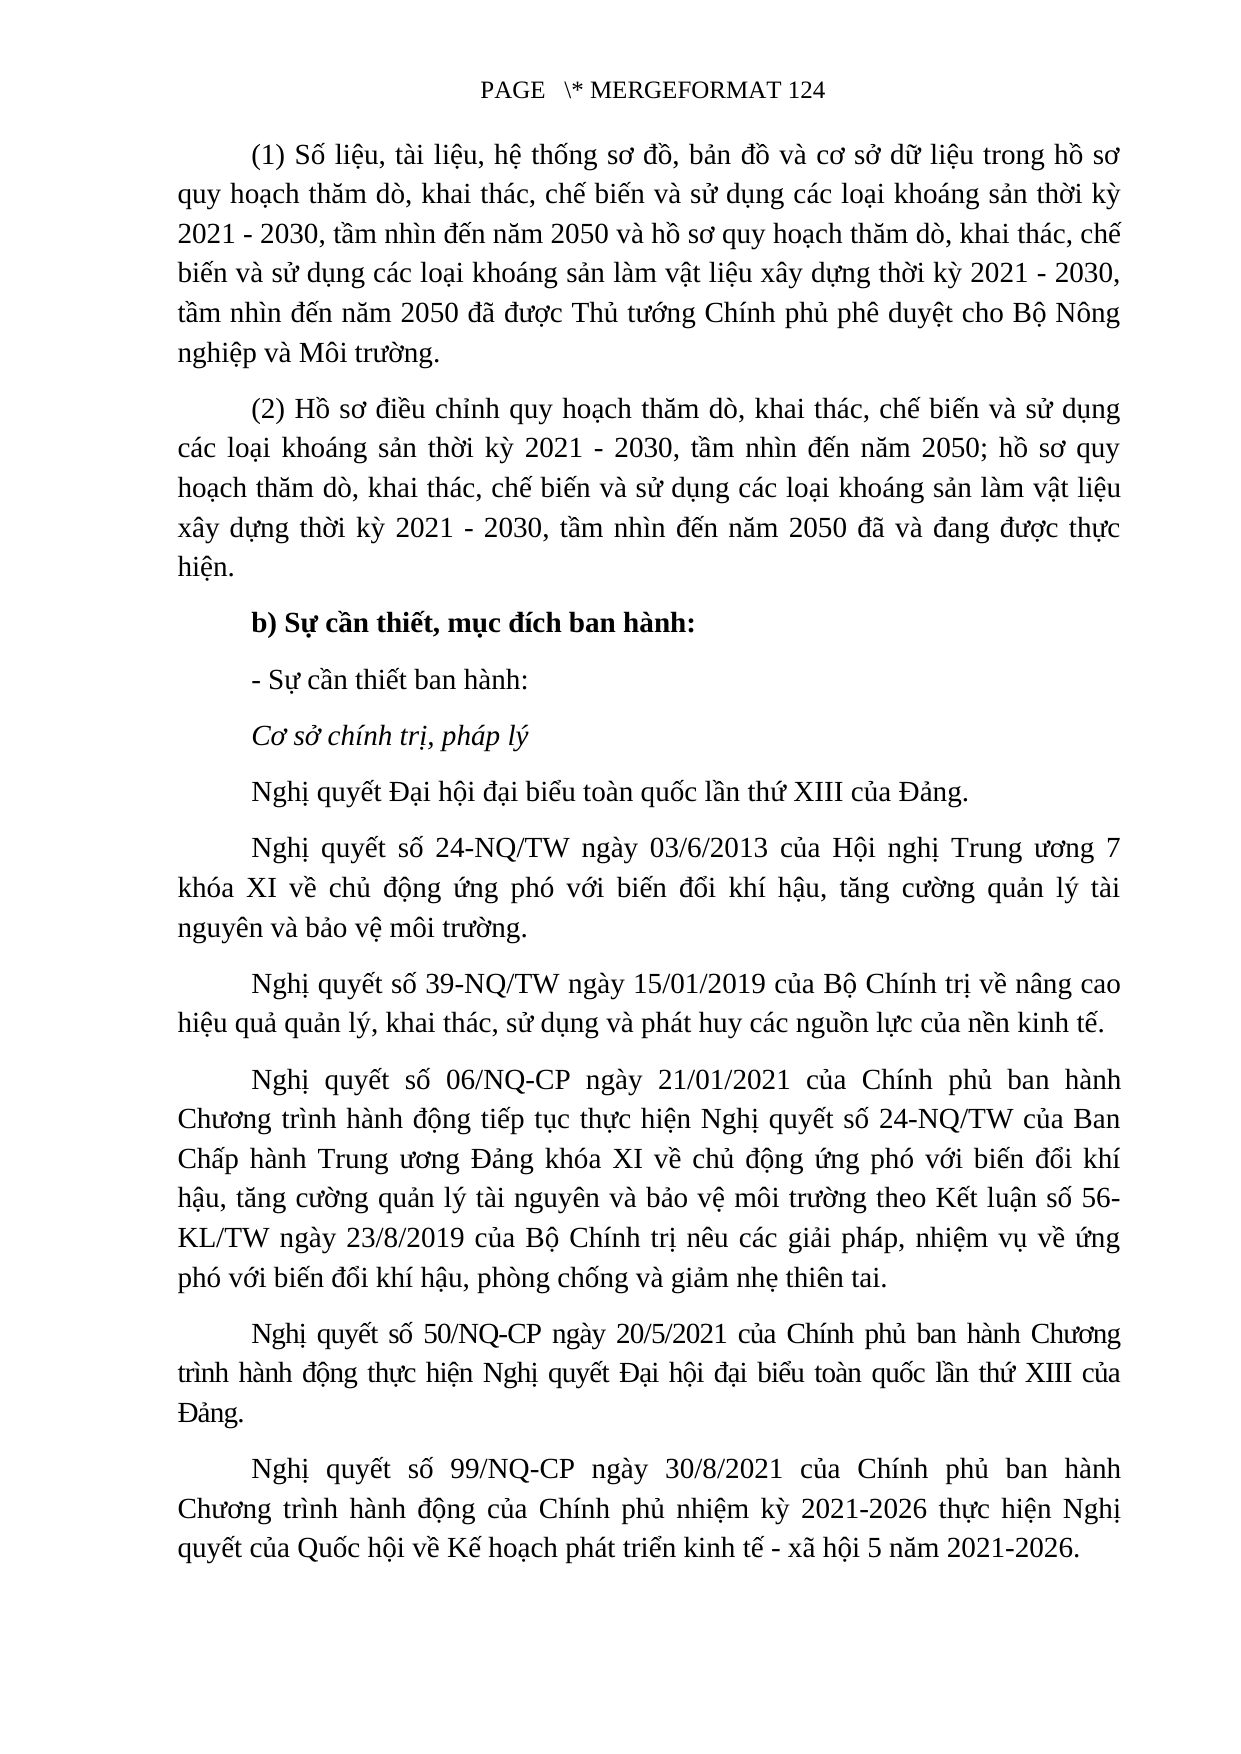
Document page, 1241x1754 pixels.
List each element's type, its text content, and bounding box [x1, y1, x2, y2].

text (1) Số liệu, tài liệu, hệ thống sơ đồ, bản đồ và cơ sở dữ liệu trong hồ sơ quy hoạch thăm dò, khai thác, chế biến và sử dụng các loại khoáng sản thời kỳ 2021 - 2030, tầm nhìn đến năm 2050 và hồ sơ quy hoạch thăm dò, khai thác, chế biến và sử dụng các loại khoáng sản làm vật liệu xây dựng thời kỳ 2021 - 2030, tầm nhìn đến năm 2050 đã được Thủ tướng Chính phủ phê duyệt cho Bộ Nông nghiệp và Môi trường. [177, 132, 1122, 370]
text b) Sự cần thiết, mục đích ban hành: [177, 601, 1122, 641]
text Cơ sở chính trị, pháp lý [177, 714, 1122, 753]
text (2) Hồ sơ điều chỉnh quy hoạch thăm dò, khai thác, chế biến và sử dụng các loại khoáng sản thời kỳ 2021 - 2030, tầm nhìn đến năm 2050; hồ sơ quy hoạch thăm dò, khai thác, chế biến và sử dụng các loại khoáng sản làm vật liệu xây dựng thời kỳ 2021 - 2030, tầm nhìn đến năm 2050 đã và đang được thực hiện. [177, 387, 1122, 584]
text - Sự cần thiết ban hành: [177, 657, 1122, 697]
text Nghị quyết số 06/NQ-CP ngày 21/01/2021 của Chính phủ ban hành Chương trình hành động tiếp tục thực hiện Nghị quyết số 24-NQ/TW của Ban Chấp hành Trung ương Đảng khóa XI về chủ động ứng phó với biến đổi khí hậu, tăng cường quản lý tài nguyên và bảo vệ môi trường theo Kết luận số 56-KL/TW ngày 23/8/2019 của Bộ Chính trị nêu các giải pháp, nhiệm vụ về ứng phó với biến đổi khí hậu, phòng chống và giảm nhẹ thiên tai. [177, 1057, 1122, 1295]
text Nghị quyết Đại hội đại biểu toàn quốc lần thứ XIII của Đảng. [177, 770, 1122, 809]
text Nghị quyết số 39-NQ/TW ngày 15/01/2019 của Bộ Chính trị về nâng cao hiệu quả quản lý, khai thác, sử dụng và phát huy các nguồn lực của nền kinh tế. [177, 962, 1122, 1041]
list Nghị quyết số 99/NQ-CP ngày 30/8/2021 của Chính phủ ban hành Chương trình hành động của Chính phủ nhiệm kỳ 2021-2026 thực hiện Nghị quyết của Quốc hội về Kế hoạch phát triển kinh tế - xã hội 5 năm 2021-2026. [177, 1447, 1122, 1566]
text Nghị quyết số 50/NQ-CP ngày 20/5/2021 của Chính phủ ban hành Chương trình hành động thực hiện Nghị quyết Đại hội đại biểu toàn quốc lần thứ XIII của Đảng. [177, 1312, 1122, 1430]
text Nghị quyết số 24-NQ/TW ngày 03/6/2013 của Hội nghị Trung ương 7 khóa XI về chủ động ứng phó với biến đổi khí hậu, tăng cường quản lý tài nguyên và bảo vệ môi trường. [177, 826, 1122, 945]
